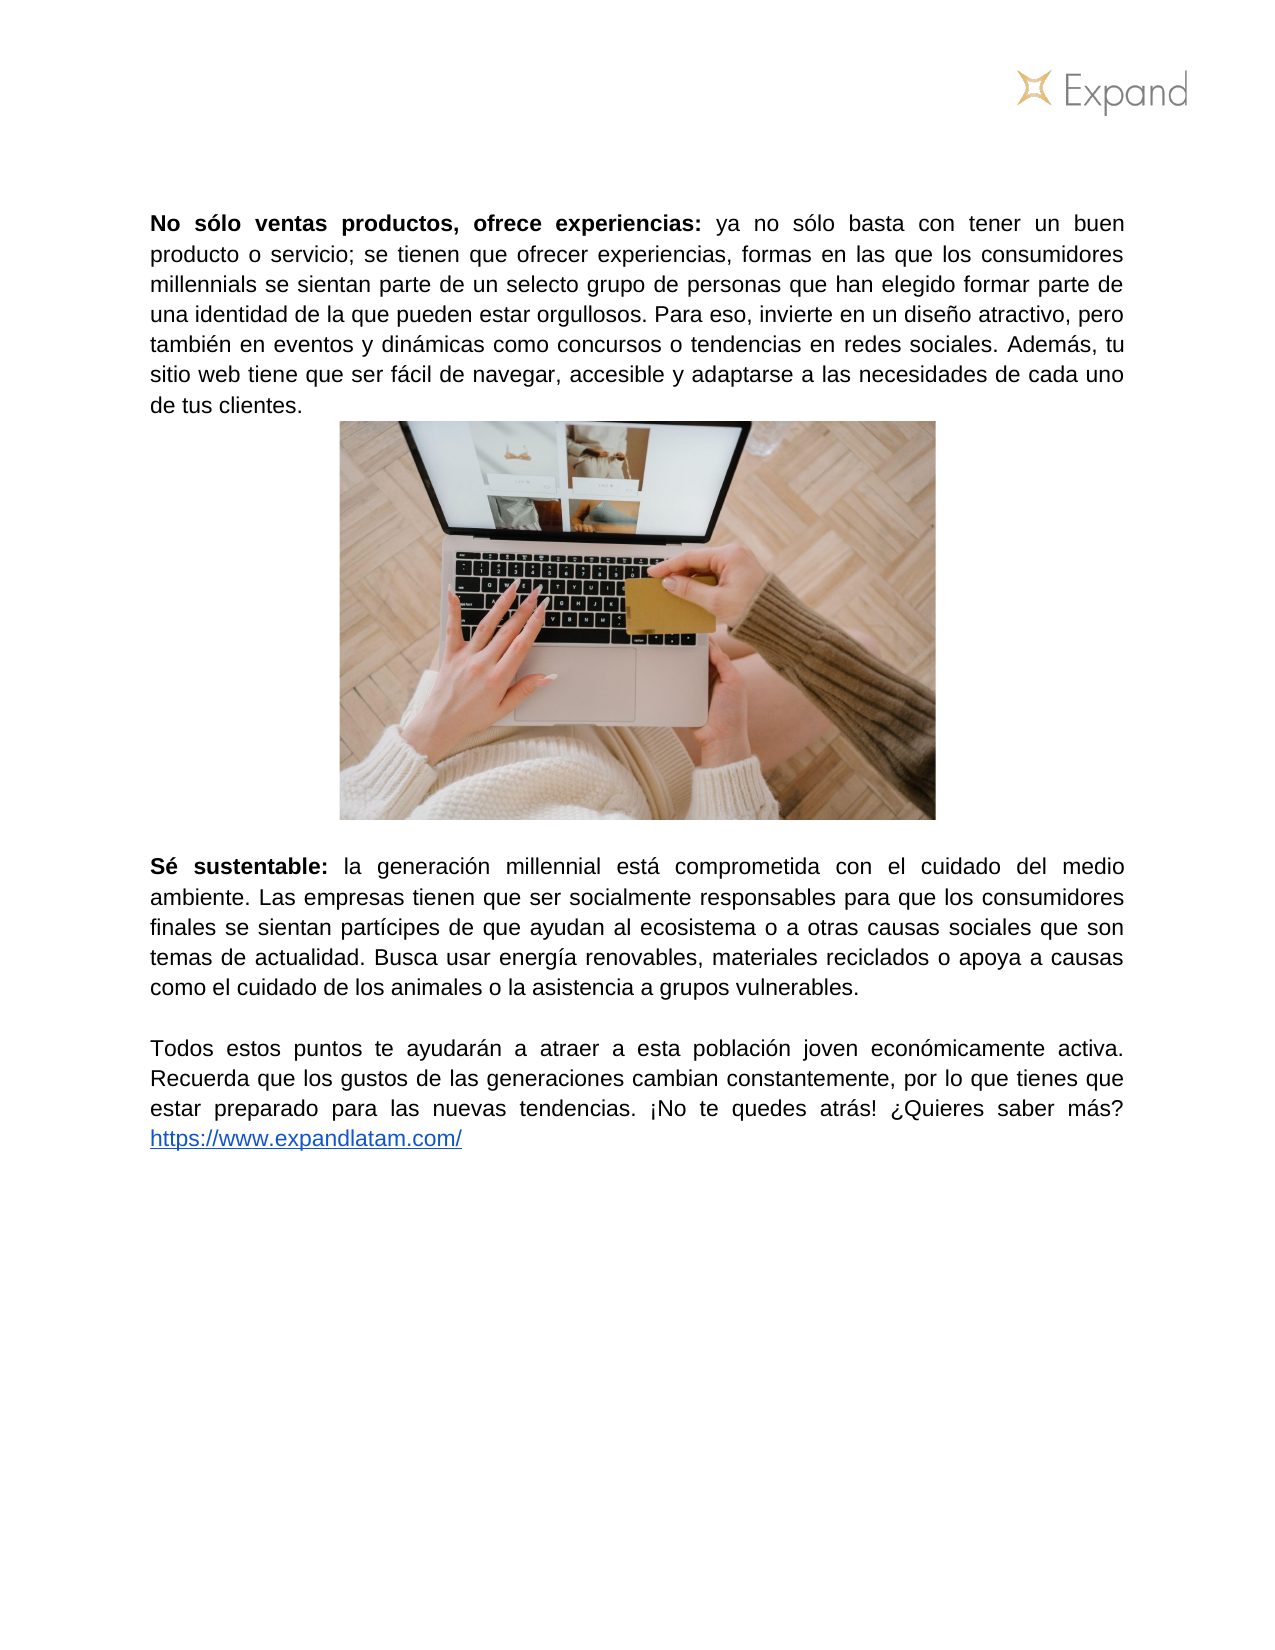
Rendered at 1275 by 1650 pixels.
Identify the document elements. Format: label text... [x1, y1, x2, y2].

text Todos estos puntos te ayudarán a atraer a esta población joven económicamente activa. Recuerda que los gustos de las generaciones cambian constantemente, por lo que tienes que estar preparado para las nuevas tendencias. ¡No te quedes atrás! ¿Quieres saber más? https://www.expandlatam.com/ [150, 1004, 1125, 1152]
text Sé sustentable: la generación millennial está comprometida con el cuidado del medio ambiente. Las empresas tienen que ser socialmente responsables para que los consumidores finales se sientan partícipes de que ayudan al ecosistema o a otras causas sociales que son temas de actualidad. Busca usar energía renovables, materiales reciclados o apoya a causas como el cuidado de los animales o la asistencia a grupos vulnerables. [150, 853, 1125, 1001]
picture [339, 421, 936, 820]
text No sólo ventas productos, ofrece experiencias: ya no sólo basta con tener un buen producto o servicio; se tienen que ofrecer experiencias, formas en las que los consumidores millennials se sientan parte de un selecto grupo de personas que han elegido formar parte de una identidad de la que pueden estar orgullosos. Para eso, invierte en un diseño atractivo, pero también en eventos y dinámicas como concursos o tendencias en redes sociales. Además, tu sitio web tiene que ser fácil de navegar, accesible y adaptarse a las necesidades de cada uno de tus clientes. [150, 210, 1125, 418]
picture [1017, 70, 1187, 116]
